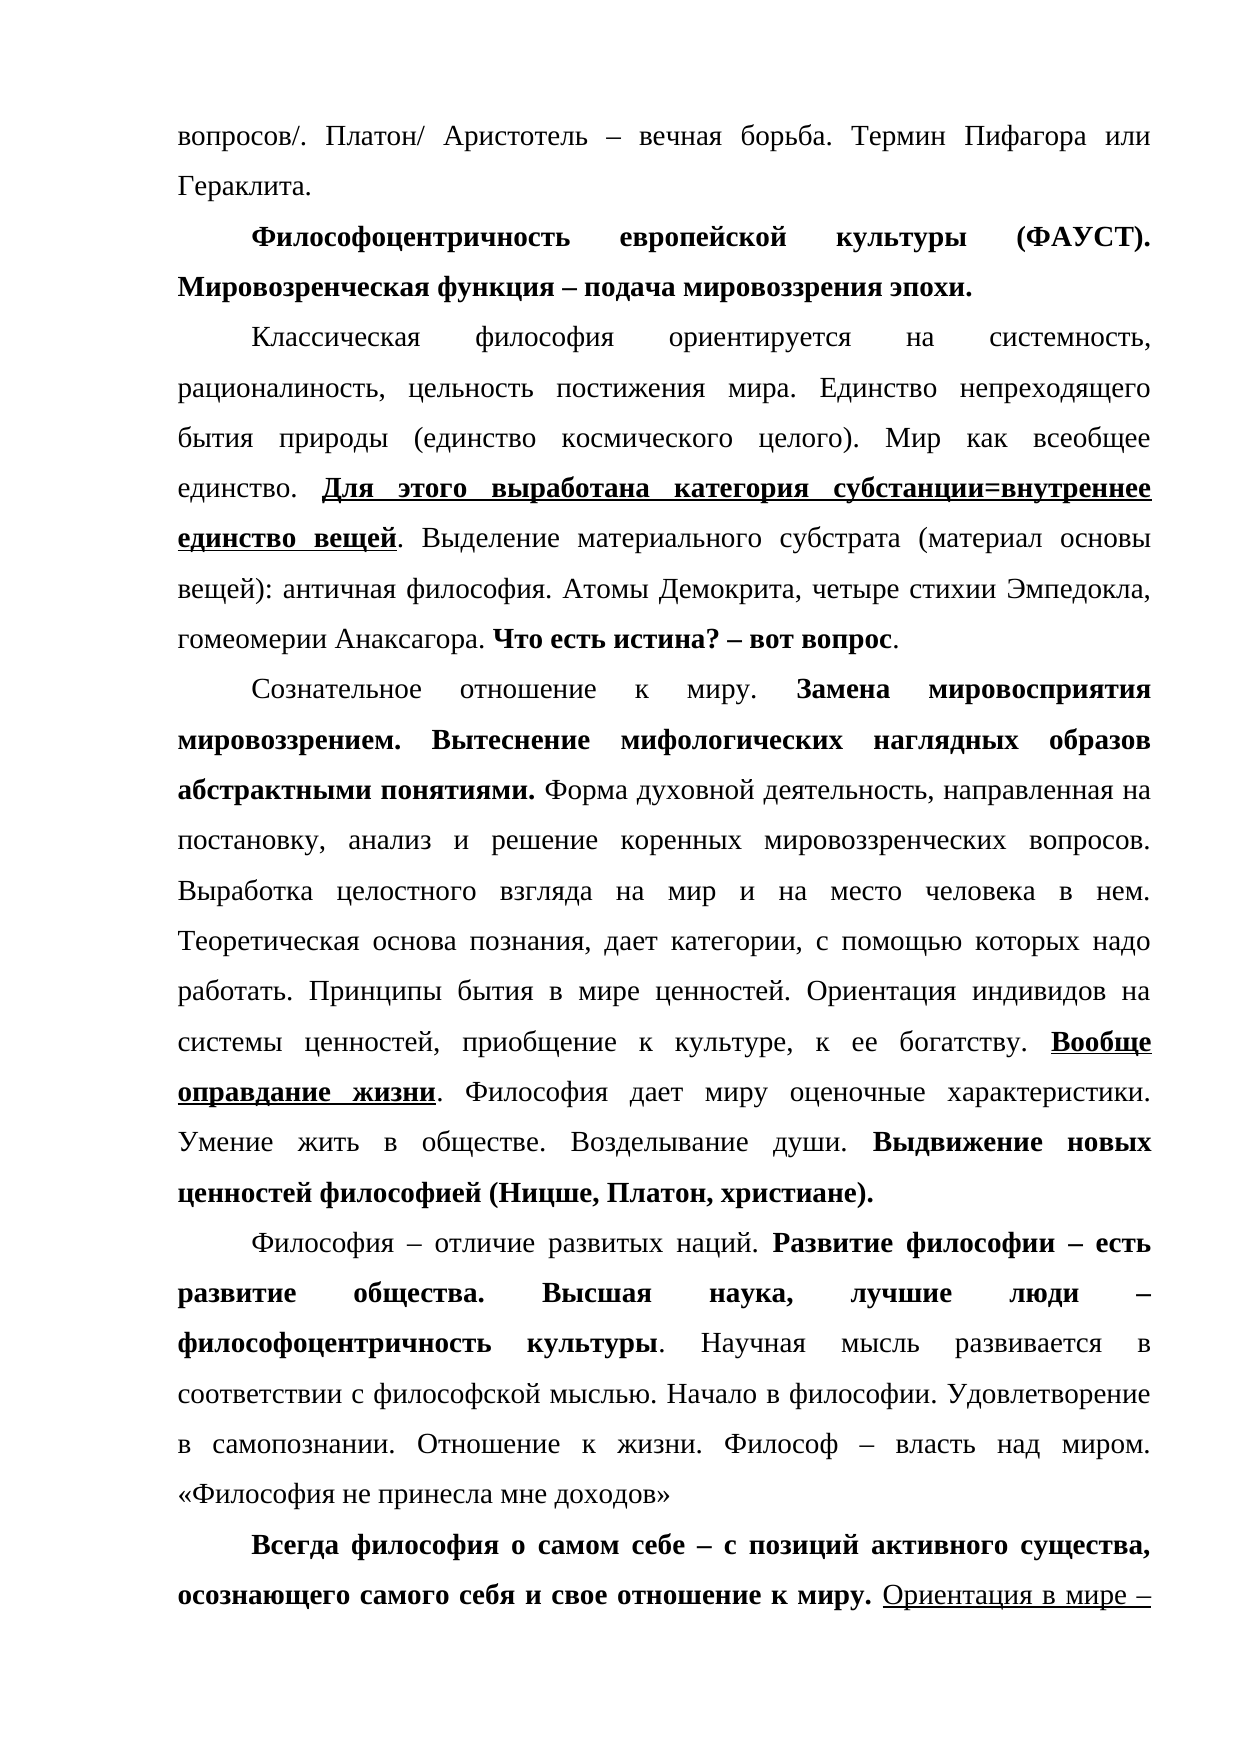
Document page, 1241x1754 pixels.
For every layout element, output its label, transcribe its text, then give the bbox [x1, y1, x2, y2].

text Сознательное отношение к миру. Замена мировосприятия мировоззрением. Вытеснение мифологических наглядных образов абстрактными понятиями. Форма духовной деятельность, направленная на постановку, анализ и решение коренных мировоззренческих вопросов. Выработка целостного взгляда на мир и на место человека в нем. Теоретическая основа познания, дает категории, с помощью которых надо работать. Принципы бытия в мире ценностей. Ориентация индивидов на системы ценностей, приобщение к культуре, к ее богатству. Вообще оправдание жизни. Философия дает миру оценочные характеристики. Умение жить в обществе. Возделывание души. Выдвижение новых ценностей философией (Ницше, Платон, христиане). [177, 672, 1152, 1208]
text Классическая философия ориентируется на системность, рационалиность, цельность постижения мира. Единство непреходящего бытия природы (единство космического целого). Мир как всеобщее единство. Для этого выработана категория субстанции=внутреннее единство вещей. Выделение материального субстрата (материал основы вещей): античная философия. Атомы Демокрита, четыре стихии Эмпедокла, гомеомерии Анаксагора. Что есть истина? – вот вопрос. [177, 319, 1152, 655]
text Философия – отличие развитых наций. Развитие философии – есть развитие общества. Высшая наука, лучшие люди – философоцентричность культуры. Научная мысль развивается в соответствии с философской мыслью. Начало в философии. Удовлетворение в самопознании. Отношение к жизни. Философ – власть над миром. «Философия не принесла мне доходов» [177, 1225, 1152, 1510]
text Философоцентричность европейской культуры (ФАУСТ). Мировозренческая функция – подача мировоззрения эпохи. [177, 219, 1152, 303]
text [177, 118, 1152, 202]
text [177, 1527, 1152, 1611]
